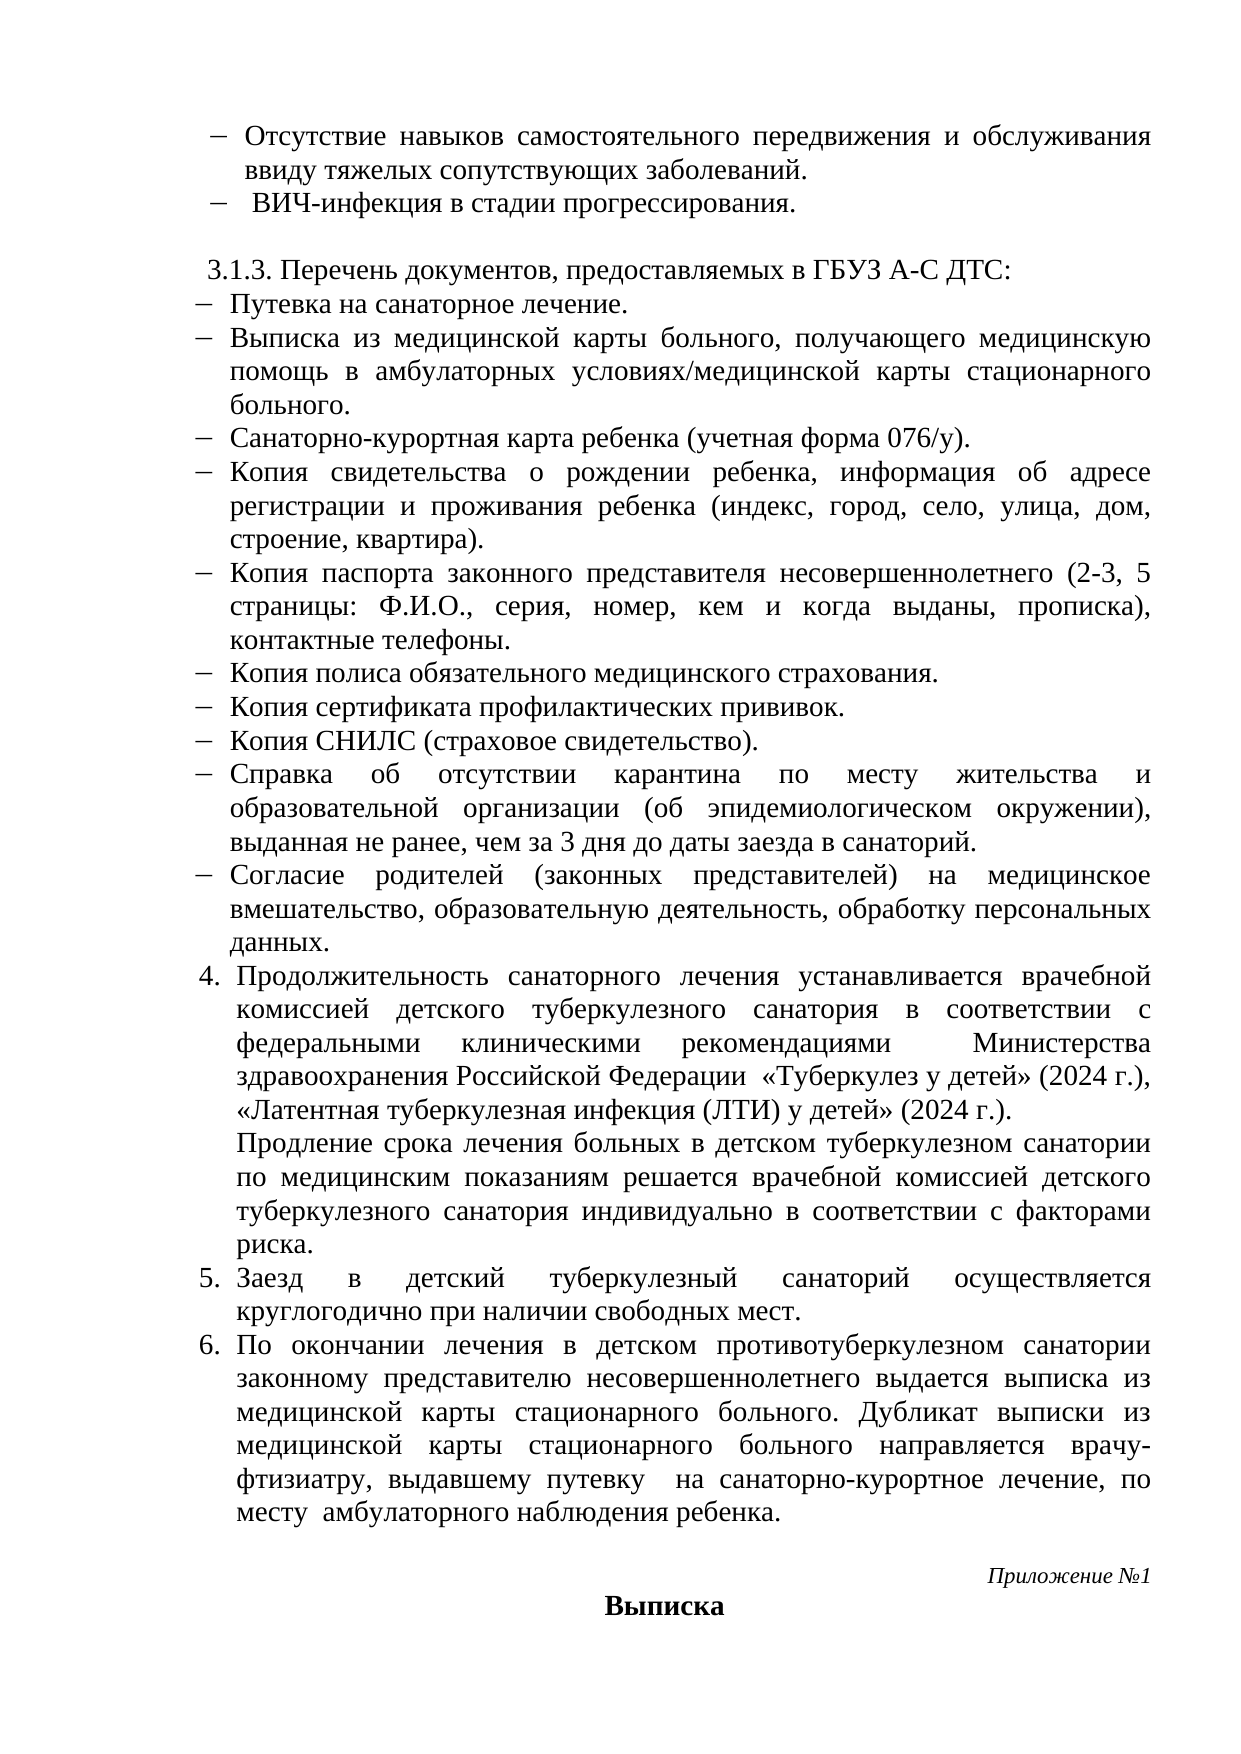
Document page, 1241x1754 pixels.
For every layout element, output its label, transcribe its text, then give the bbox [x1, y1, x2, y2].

list Выписка из медицинской карты больного, получающего медицинскую помощь в амбулаторных условиях/медицинской карты стационарного больного. [192, 320, 1152, 420]
list Согласие родителей (законных представителей) на медицинское вмешательство, образовательную деятельность, обработку персональных данных. [192, 857, 1152, 958]
list По окончании лечения в детском противотуберкулезном санатории законному представителю несовершеннолетнего выдается выписка из медицинской карты стационарного больного. Дубликат выписки из медицинской карты стационарного больного направляется врачу-фтизиатру, выдавшему путевку на санаторно-курортное лечение, по месту амбулаторного наблюдения ребенка. [199, 1327, 1152, 1528]
list Копия СНИЛС (страховое свидетельство). [192, 723, 1152, 756]
list Заезд в детский туберкулезный санаторий осуществляется круглогодично при наличии свободных мест. [199, 1260, 1152, 1327]
list Копия паспорта законного представителя несовершеннолетнего (2-3, 5 страницы: Ф.И.О., серия, номер, кем и когда выданы, прописка), контактные телефоны. [192, 555, 1152, 656]
text Приложение №1 [177, 1562, 1152, 1588]
list Копия свидетельства о рождении ребенка, информация об адресе регистрации и проживания ребенка (индекс, город, село, улица, дом, строение, квартира). [192, 454, 1152, 555]
list Санаторно-курортная карта ребенка (учетная форма 076/у). [192, 420, 1152, 454]
list Копия полиса обязательного медицинского страхования. [192, 656, 1152, 689]
list ВИЧ-инфекция в стадии прогрессирования. [207, 185, 1152, 219]
list Справка об отсутствии карантина по месту жительства и образовательной организации (об эпидемиологическом окружении), выданная не ранее, чем за 3 дня до даты заезда в санаторий. [192, 756, 1152, 857]
list Продолжительность санаторного лечения устанавливается врачебной комиссией детского туберкулезного санатория в соответствии с федеральными клиническими рекомендациями Министерства здравоохранения Российской Федерации «Туберкулез у детей» (2024 г.), «Латентная туберкулезная инфекция (ЛТИ) у детей» (2024 г.). [199, 958, 1152, 1126]
list Продление срока лечения больных в детском туберкулезном санатории по медицинским показаниям решается врачебной комиссией детского туберкулезного санатория индивидуально в соответствии с факторами риска. [236, 1126, 1152, 1260]
list Отсутствие навыков самостоятельного передвижения и обслуживания ввиду тяжелых сопутствующих заболеваний. [207, 118, 1152, 185]
text Выписка [177, 1588, 1152, 1622]
text 3.1.3. Перечень документов, предоставляемых в ГБУЗ А-С ДТС: [207, 252, 1152, 286]
list Копия сертификата профилактических прививок. [192, 689, 1152, 723]
list Путевка на санаторное лечение. [192, 286, 1152, 320]
